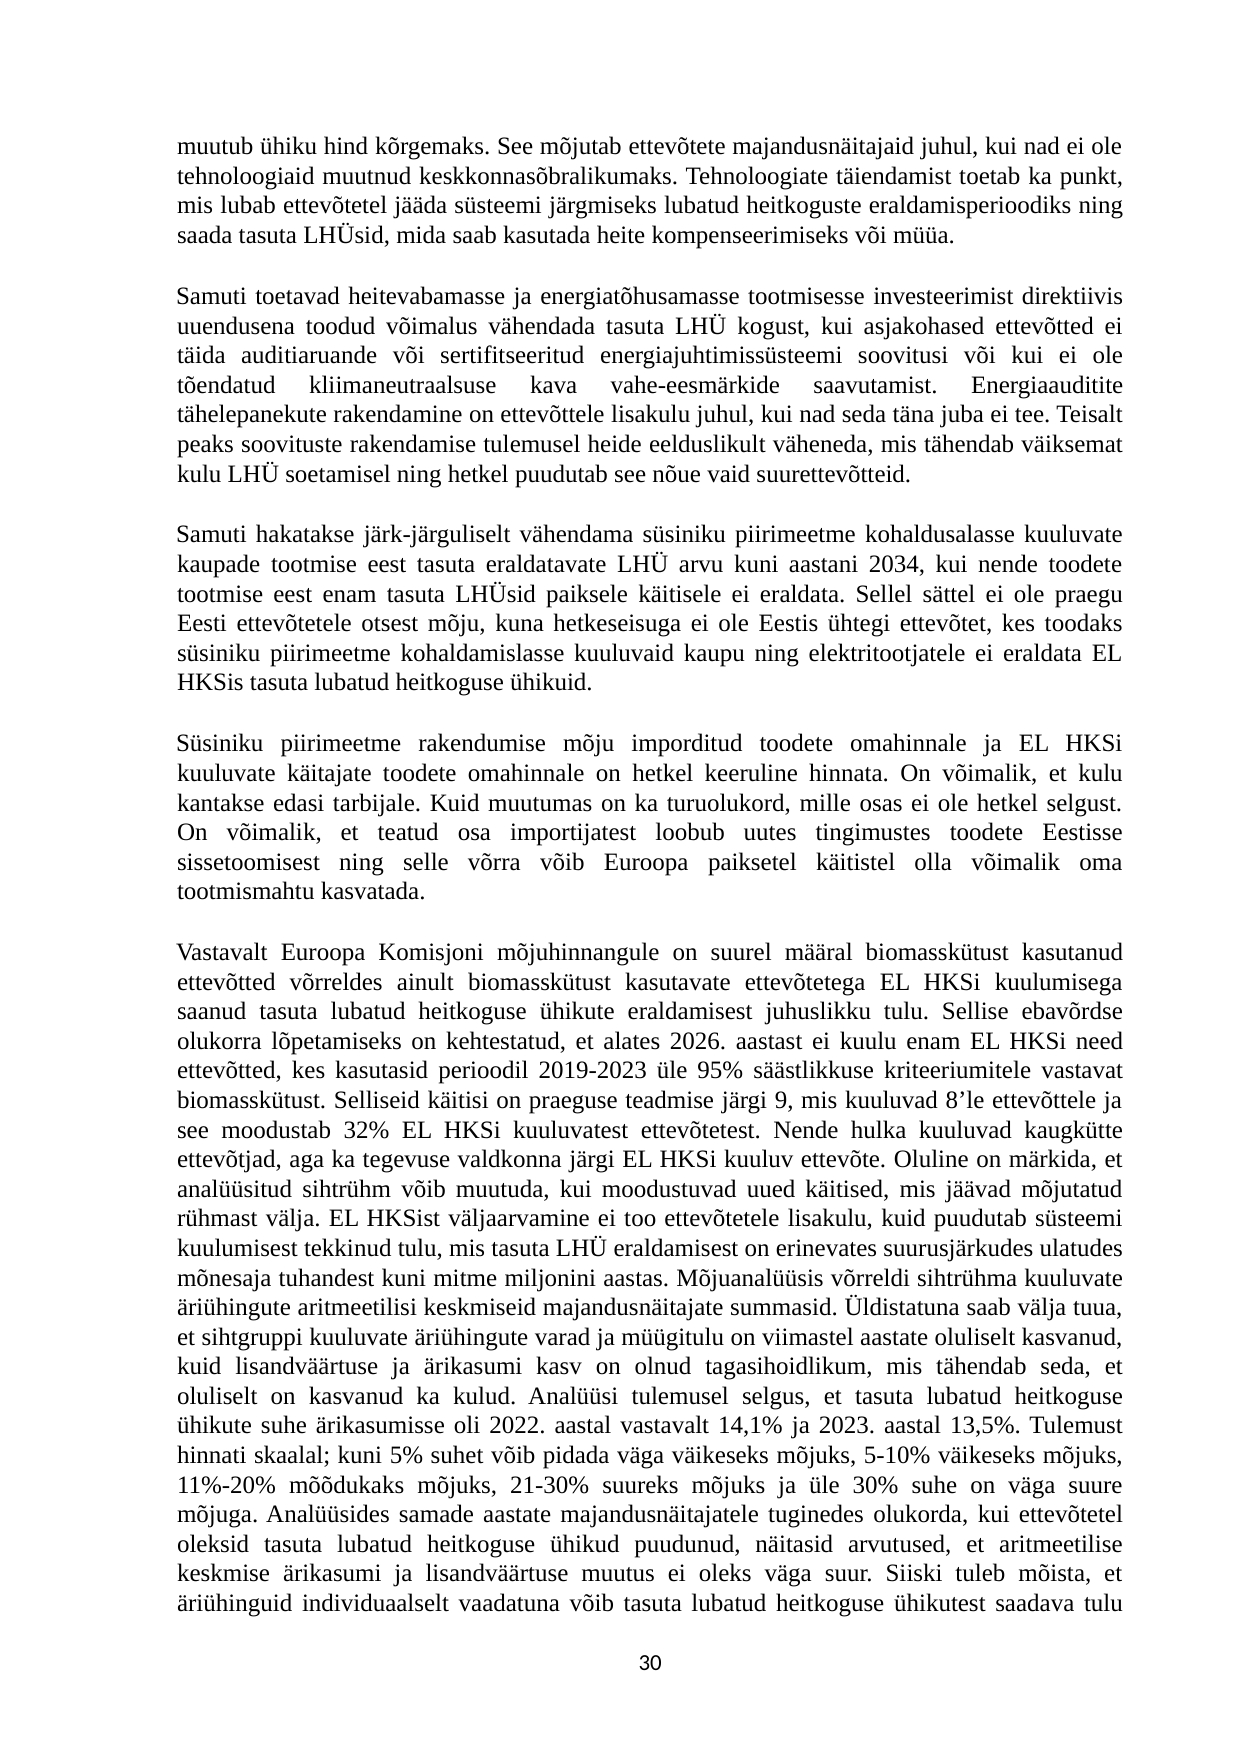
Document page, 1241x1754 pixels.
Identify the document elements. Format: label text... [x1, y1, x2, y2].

text Samuti hakatakse järk-järguliselt vähendama süsiniku piirimeetme kohaldusalasse kuuluvate kaupade tootmise eest tasuta eraldatavate LHÜ arvu kuni aastani 2034, kui nende toodete tootmise eest enam tasuta LHÜsid paiksele käitisele ei eraldata. Sellel sättel ei ole praegu Eesti ettevõtetele otsest mõju, kuna hetkeseisuga ei ole Eestis ühtegi ettevõtet, kes toodaks süsiniku piirimeetme kohaldamislasse kuuluvaid kaupu ning elektritootjatele ei eraldata EL HKSis tasuta lubatud heitkoguse ühikuid. [176, 519, 1123, 696]
text Samuti toetavad heitevabamasse ja energiatõhusamasse tootmisesse investeerimist direktiivis uuendusena toodud võimalus vähendada tasuta LHÜ kogust, kui asjakohased ettevõtted ei täida auditiaruande või sertifitseeritud energiajuhtimissüsteemi soovitusi või kui ei ole tõendatud kliimaneutraalsuse kava vahe-eesmärkide saavutamist. Energiaauditite tähelepanekute rakendamine on ettevõttele lisakulu juhul, kui nad seda täna juba ei tee. Teisalt peaks soovituste rakendamise tulemusel heide eelduslikult väheneda, mis tähendab väiksemat kulu LHÜ soetamisel ning hetkel puudutab see nõue vaid suurettevõtteid. [176, 281, 1123, 487]
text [176, 937, 1123, 1617]
text Süsiniku piirimeetme rakendumise mõju imporditud toodete omahinnale ja EL HKSi kuuluvate käitajate toodete omahinnale on hetkel keeruline hinnata. On võimalik, et kulu kantakse edasi tarbijale. Kuid muutumas on ka turuolukord, mille osas ei ole hetkel selgust. On võimalik, et teatud osa importijatest loobub uutes tingimustes toodete Eestisse sissetoomisest ning selle võrra võib Euroopa paiksetel käitistel olla võimalik oma tootmismahtu kasvatada. [176, 728, 1123, 905]
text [176, 131, 1123, 249]
